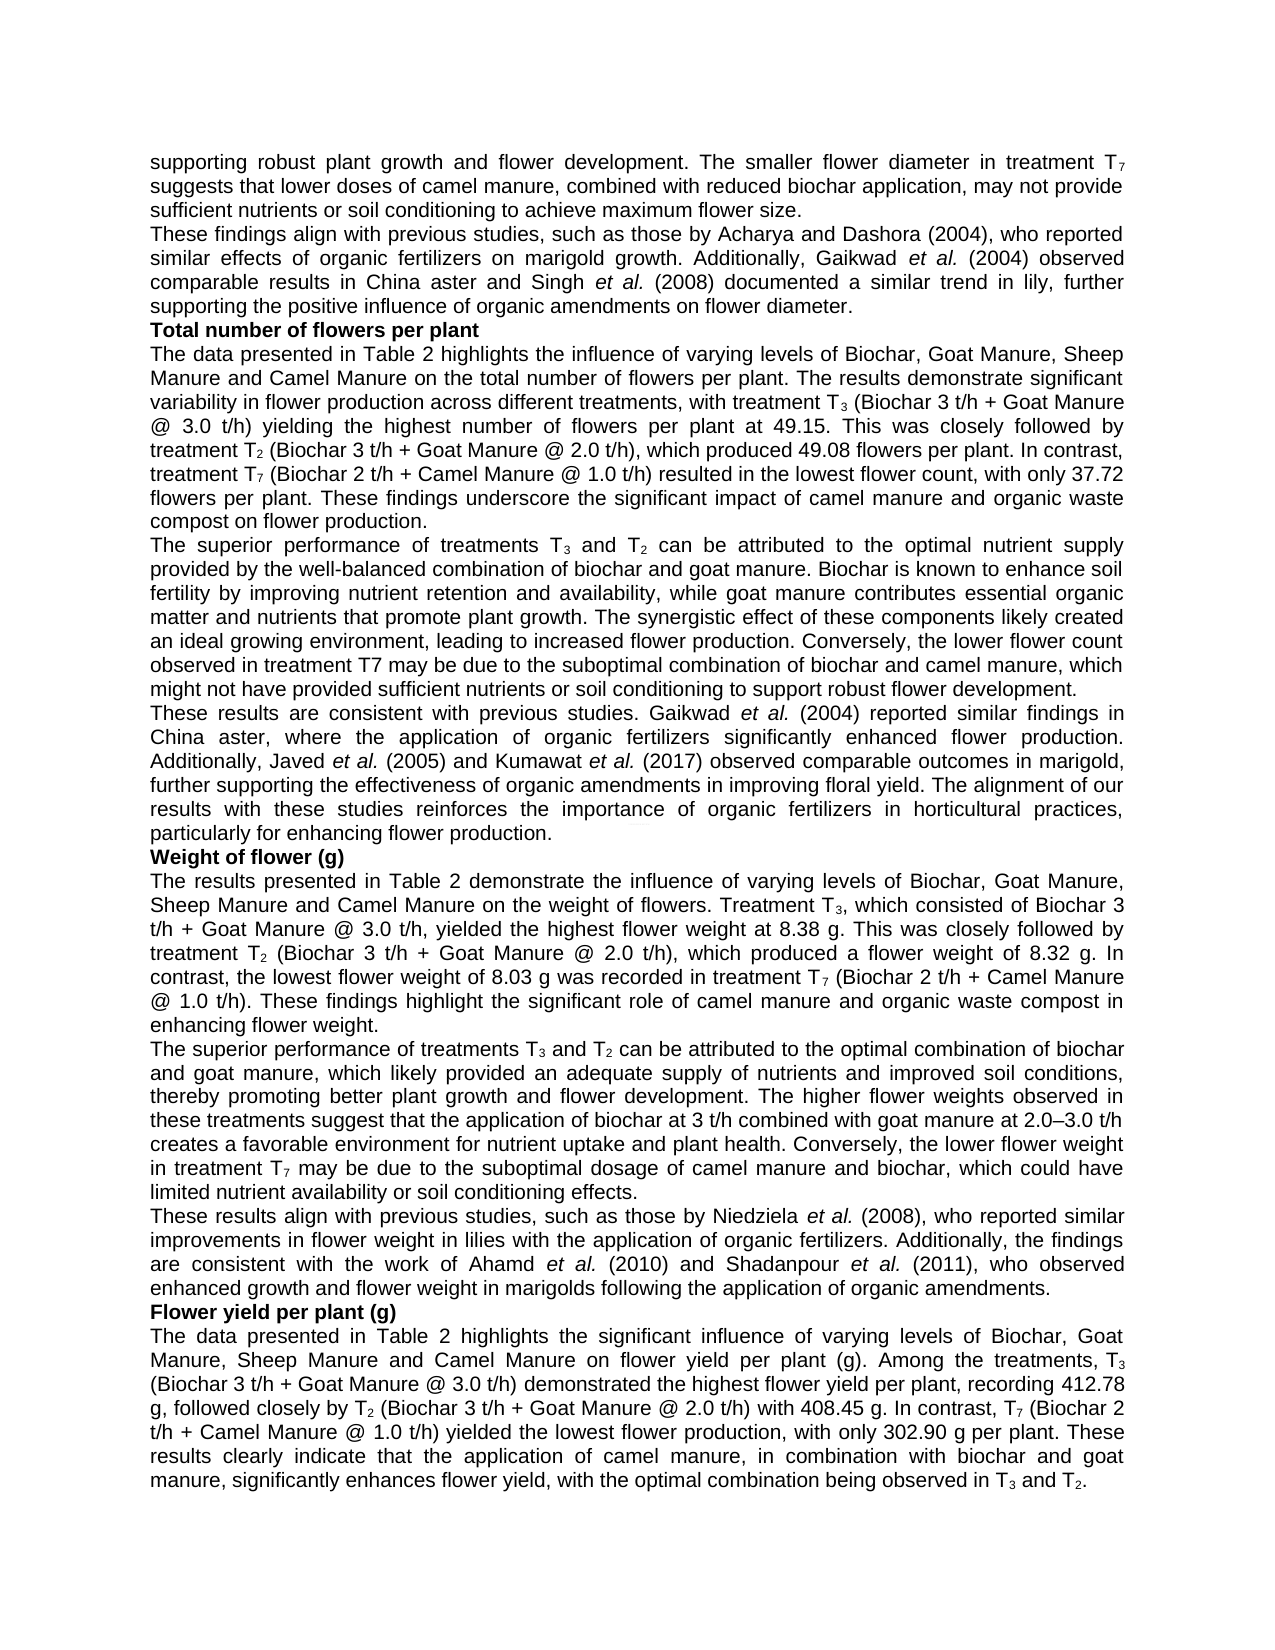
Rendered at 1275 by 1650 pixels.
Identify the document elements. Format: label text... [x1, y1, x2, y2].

text The superior performance of treatments T3 and T2 can be attributed to the optimal combination of biochar and goat manure, which likely provided an adequate supply of nutrients and improved soil conditions, thereby promoting better plant growth and flower development. The higher flower weights observed in these treatments suggest that the application of biochar at 3 t/h combined with goat manure at 2.0–3.0 t/h creates a favorable environment for nutrient uptake and plant health. Conversely, the lower flower weight in treatment T7 may be due to the suboptimal dosage of camel manure and biochar, which could have limited nutrient availability or soil conditioning effects. [150, 1036, 1125, 1204]
text Flower yield per plant (g) [150, 1300, 1130, 1324]
text These results are consistent with previous studies. Gaikwad et al. (2004) reported similar findings in China aster, where the application of organic fertilizers significantly enhanced flower production. Additionally, Javed et al. (2005) and Kumawat et al. (2017) observed comparable outcomes in marigold, further supporting the effectiveness of organic amendments in improving floral yield. The alignment of our results with these studies reinforces the importance of organic fertilizers in horticultural practices, particularly for enhancing flower production. [150, 701, 1125, 845]
text These results align with previous studies, such as those by Niedziela et al. (2008), who reported similar improvements in flower weight in lilies with the application of organic fertilizers. Additionally, the findings are consistent with the work of Ahamd et al. (2010) and Shadanpour et al. (2011), who observed enhanced growth and flower weight in marigolds following the application of organic amendments. [150, 1204, 1125, 1300]
text These findings align with previous studies, such as those by Acharya and Dashora (2004), who reported similar effects of organic fertilizers on marigold growth. Additionally, Gaikwad et al. (2004) observed comparable results in China aster and Singh et al. (2008) documented a similar trend in lily, further supporting the positive influence of organic amendments on flower diameter. [150, 222, 1125, 318]
text The data presented in Table 2 highlights the significant influence of varying levels of Biochar, Goat Manure, Sheep Manure and Camel Manure on flower yield per plant (g). Among the treatments, T3 (Biochar 3 t/h + Goat Manure @ 3.0 t/h) demonstrated the highest flower yield per plant, recording 412.78 g, followed closely by T2 (Biochar 3 t/h + Goat Manure @ 2.0 t/h) with 408.45 g. In contrast, T7 (Biochar 2 t/h + Camel Manure @ 1.0 t/h) yielded the lowest flower production, with only 302.90 g per plant. These results clearly indicate that the application of camel manure, in combination with biochar and goat manure, significantly enhances flower yield, with the optimal combination being observed in T3 and T2. [150, 1324, 1125, 1492]
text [150, 150, 1125, 222]
text Total number of flowers per plant [150, 318, 1130, 342]
text The results presented in Table 2 demonstrate the influence of varying levels of Biochar, Goat Manure, Sheep Manure and Camel Manure on the weight of flowers. Treatment T3, which consisted of Biochar 3 t/h + Goat Manure @ 3.0 t/h, yielded the highest flower weight at 8.38 g. This was closely followed by treatment T2 (Biochar 3 t/h + Goat Manure @ 2.0 t/h), which produced a flower weight of 8.32 g. In contrast, the lowest flower weight of 8.03 g was recorded in treatment T7 (Biochar 2 t/h + Camel Manure @ 1.0 t/h). These findings highlight the significant role of camel manure and organic waste compost in enhancing flower weight. [150, 869, 1125, 1036]
text The superior performance of treatments T3 and T2 can be attributed to the optimal nutrient supply provided by the well-balanced combination of biochar and goat manure. Biochar is known to enhance soil fertility by improving nutrient retention and availability, while goat manure contributes essential organic matter and nutrients that promote plant growth. The synergistic effect of these components likely created an ideal growing environment, leading to increased flower production. Conversely, the lower flower count observed in treatment T7 may be due to the suboptimal combination of biochar and camel manure, which might not have provided sufficient nutrients or soil conditioning to support robust flower development. [150, 533, 1125, 701]
text Weight of flower (g) [150, 845, 1130, 869]
text The data presented in Table 2 highlights the influence of varying levels of Biochar, Goat Manure, Sheep Manure and Camel Manure on the total number of flowers per plant. The results demonstrate significant variability in flower production across different treatments, with treatment T3 (Biochar 3 t/h + Goat Manure @ 3.0 t/h) yielding the highest number of flowers per plant at 49.15. This was closely followed by treatment T2 (Biochar 3 t/h + Goat Manure @ 2.0 t/h), which produced 49.08 flowers per plant. In contrast, treatment T7 (Biochar 2 t/h + Camel Manure @ 1.0 t/h) resulted in the lowest flower count, with only 37.72 flowers per plant. These findings underscore the significant impact of camel manure and organic waste compost on flower production. [150, 342, 1125, 533]
